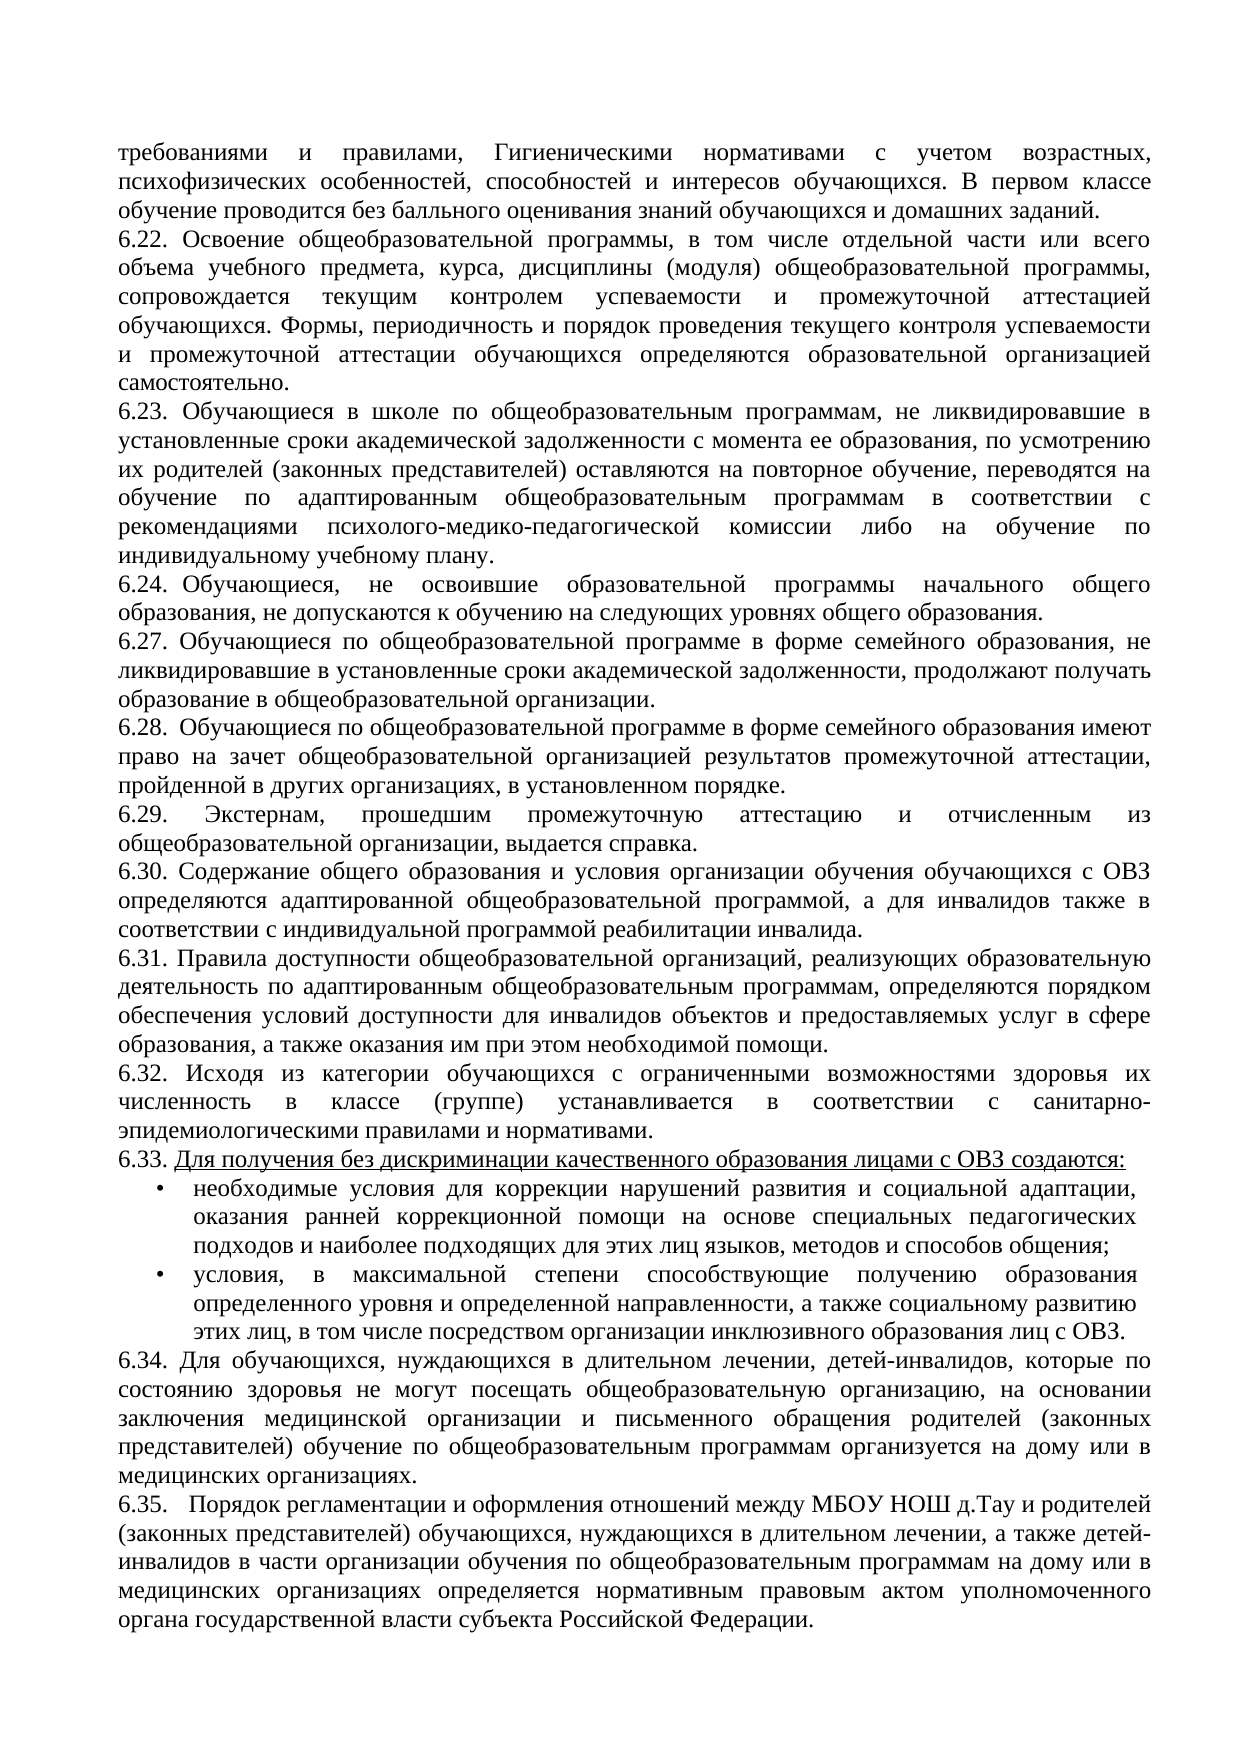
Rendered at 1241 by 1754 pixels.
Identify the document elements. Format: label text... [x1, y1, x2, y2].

list Обучающиеся, не освоившие образовательной программы начального общего образования, не допускаются к обучению на следующих уровнях общего образования. [118, 569, 1152, 626]
list Экстернам, прошедшим промежуточную аттестацию и отчисленным из общеобразовательной организации, выдается справка. [118, 799, 1152, 856]
list Освоение общеобразовательной программы, в том числе отдельной части или всего объема учебного предмета, курса, дисциплины (модуля) общеобразовательной программы, сопровождается текущим контролем успеваемости и промежуточной аттестацией обучающихся. Формы, периодичность и порядок проведения текущего контроля успеваемости и промежуточной аттестации обучающихся определяются образовательной организацией самостоятельно. [118, 224, 1152, 396]
list Для получения без дискриминации качественного образования лицами с ОВЗ создаются: [118, 1144, 1196, 1173]
list Порядок регламентации и оформления отношений между МБОУ НОШ д.Тау и родителей (законных представителей) обучающихся, нуждающихся в длительном лечении, а также детей-инвалидов в части организации обучения по общеобразовательным программам на дому или в медицинских организациях определяется нормативным правовым актом уполномоченного органа государственной власти субъекта Российской Федерации. [118, 1489, 1152, 1633]
list Обучающиеся по общеобразовательной программе в форме семейного образования, не ликвидировавшие в установленные сроки академической задолженности, продолжают получать образование в общеобразовательной организации. [118, 626, 1152, 712]
list Содержание общего образования и условия организации обучения обучающихся с ОВЗ определяются адаптированной общеобразовательной программой, а для инвалидов также в соответствии с индивидуальной программой реабилитации инвалида. [118, 856, 1152, 943]
list Для обучающихся, нуждающихся в длительном лечении, детей-инвалидов, которые по состоянию здоровья не могут посещать общеобразовательную организацию, на основании заключения медицинской организации и письменного обращения родителей (законных представителей) обучение по общеобразовательным программам организуется на дому или в медицинских организациях. [118, 1345, 1152, 1489]
list Обучающиеся по общеобразовательной программе в форме семейного образования имеют право на зачет общеобразовательной организацией результатов промежуточной аттестации, пройденной в других организациях, в установленном порядке. [118, 712, 1152, 799]
list условия, в максимальной степени способствующие получению образования определенного уровня и определенной направленности, а также социальному развитию этих лиц, в том числе посредством организации инклюзивного образования лиц с ОВЗ. [156, 1259, 1138, 1345]
list Обучающиеся в школе по общеобразовательным программам, не ликвидировавшие в установленные сроки академической задолженности с момента ее образования, по усмотрению их родителей (законных представителей) оставляются на повторное обучение, переводятся на обучение по адаптированным общеобразовательным программам в соответствии с рекомендациями психолого-медико-педагогической комиссии либо на обучение по индивидуальному учебному плану. [118, 396, 1152, 569]
list Правила доступности общеобразовательной организаций, реализующих образовательную деятельность по адаптированным общеобразовательным программам, определяются порядком обеспечения условий доступности для инвалидов объектов и предоставляемых услуг в сфере образования, а также оказания им при этом необходимой помощи. [118, 943, 1152, 1058]
list необходимые условия для коррекции нарушений развития и социальной адаптации, оказания ранней коррекционной помощи на основе специальных педагогических подходов и наиболее подходящих для этих лиц языков, методов и способов общения; [156, 1173, 1137, 1259]
list Исходя из категории обучающихся с ограниченными возможностями здоровья их численность в классе (группе) устанавливается в соответствии с санитарно- эпидемиологическими правилами и нормативами. [118, 1058, 1152, 1144]
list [118, 137, 1152, 224]
